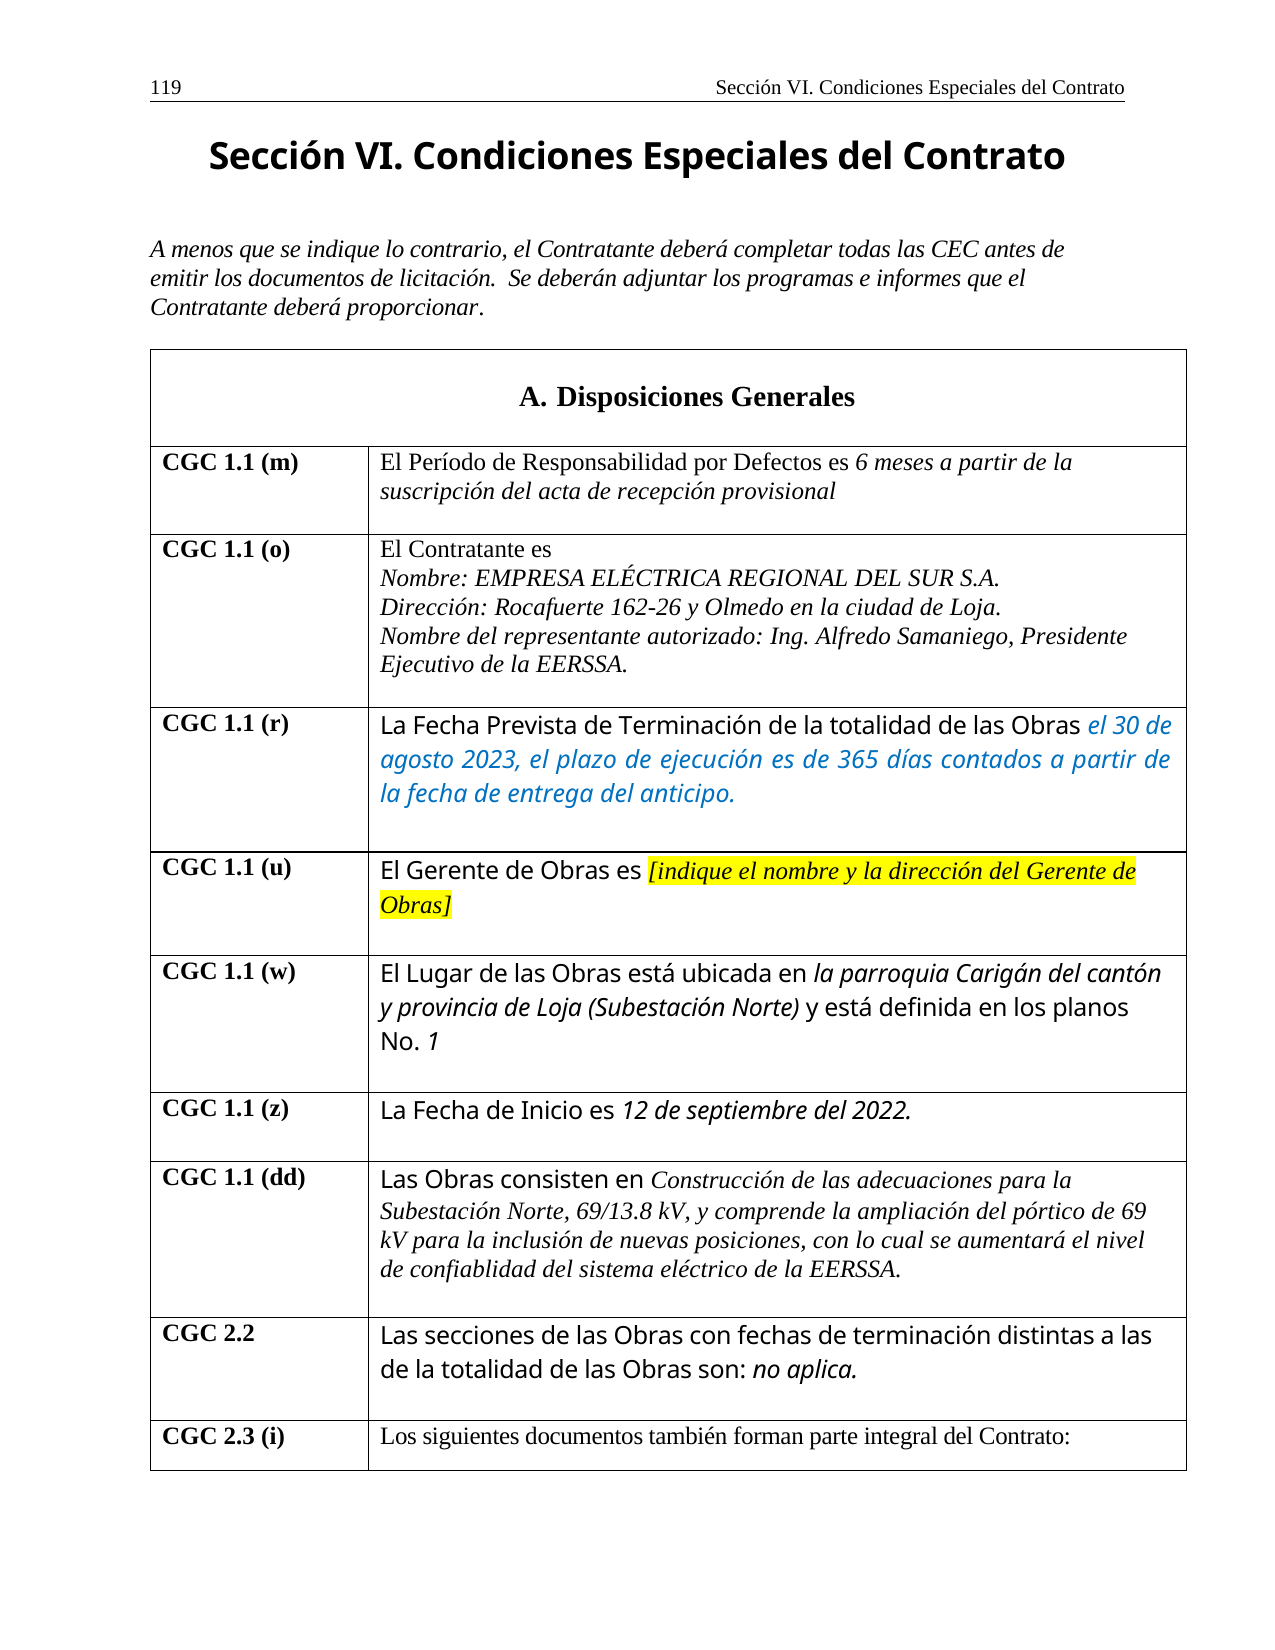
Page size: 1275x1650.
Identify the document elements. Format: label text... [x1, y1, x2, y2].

table_cell CGC 1.1 (z) [151, 1093, 368, 1161]
table_cell CGC 2.3 (i) [151, 1421, 368, 1470]
table_cell El Contratante es Nombre: EMPRESA ELÉCTRICA REGIONAL DEL SUR S.A. Dirección: Rocafuerte 162-26 y Olmedo en la ciudad de Loja. Nombre del representante autorizado: Ing. Alfredo Samaniego, Presidente Ejecutivo de la EERSSA. [369, 535, 1186, 707]
text A menos que se indique lo contrario, el Contratante deberá completar todas las CEC antes de emitir los documentos de licitación. Se deberán adjuntar los programas e informes que el Contratante deberá proporcionar. [150, 234, 1125, 321]
table_cell El Período de Responsabilidad por Defectos es 6 meses a partir de la suscripción del acta de recepción provisional [369, 447, 1186, 533]
table_cell CGC 2.2 [151, 1318, 368, 1420]
table_cell CGC 1.1 (u) [151, 853, 368, 955]
subtitle Sección VI. Condiciones Especiales del Contrato [150, 129, 1125, 181]
table_cell CGC 1.1 (r) [151, 708, 368, 851]
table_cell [369, 1421, 1186, 1470]
table_cell Las Obras consisten en Construcción de las adecuaciones para la Subestación Norte, 69/13.8 kV, y comprende la ampliación del pórtico de 69 kV para la inclusión de nuevas posiciones, con lo cual se aumentará el nivel de confiablidad del sistema eléctrico de la EERSSA. [369, 1162, 1186, 1317]
table_cell El Gerente de Obras es [indique el nombre y la dirección del Gerente de Obras] [369, 853, 1186, 955]
table_cell CGC 1.1 (dd) [151, 1162, 368, 1317]
table_cell La Fecha Prevista de Terminación de la totalidad de las Obras el 30 de agosto 2023, el plazo de ejecución es de 365 días contados a partir de la fecha de entrega del anticipo. [369, 708, 1186, 851]
table_header Disposiciones Generales [151, 350, 1186, 446]
table_cell CGC 1.1 (w) [151, 956, 368, 1092]
table_cell CGC 1.1 (m) [151, 447, 368, 533]
table_cell La Fecha de Inicio es 12 de septiembre del 2022. [369, 1093, 1186, 1161]
table_cell CGC 1.1 (o) [151, 535, 368, 707]
table_cell Las secciones de las Obras con fechas de terminación distintas a las de la totalidad de las Obras son: no aplica. [369, 1318, 1186, 1420]
table_cell El Lugar de las Obras está ubicada en la parroquia Carigán del cantón y provincia de Loja (Subestación Norte) y está definida en los planos No. 1 [369, 956, 1186, 1092]
